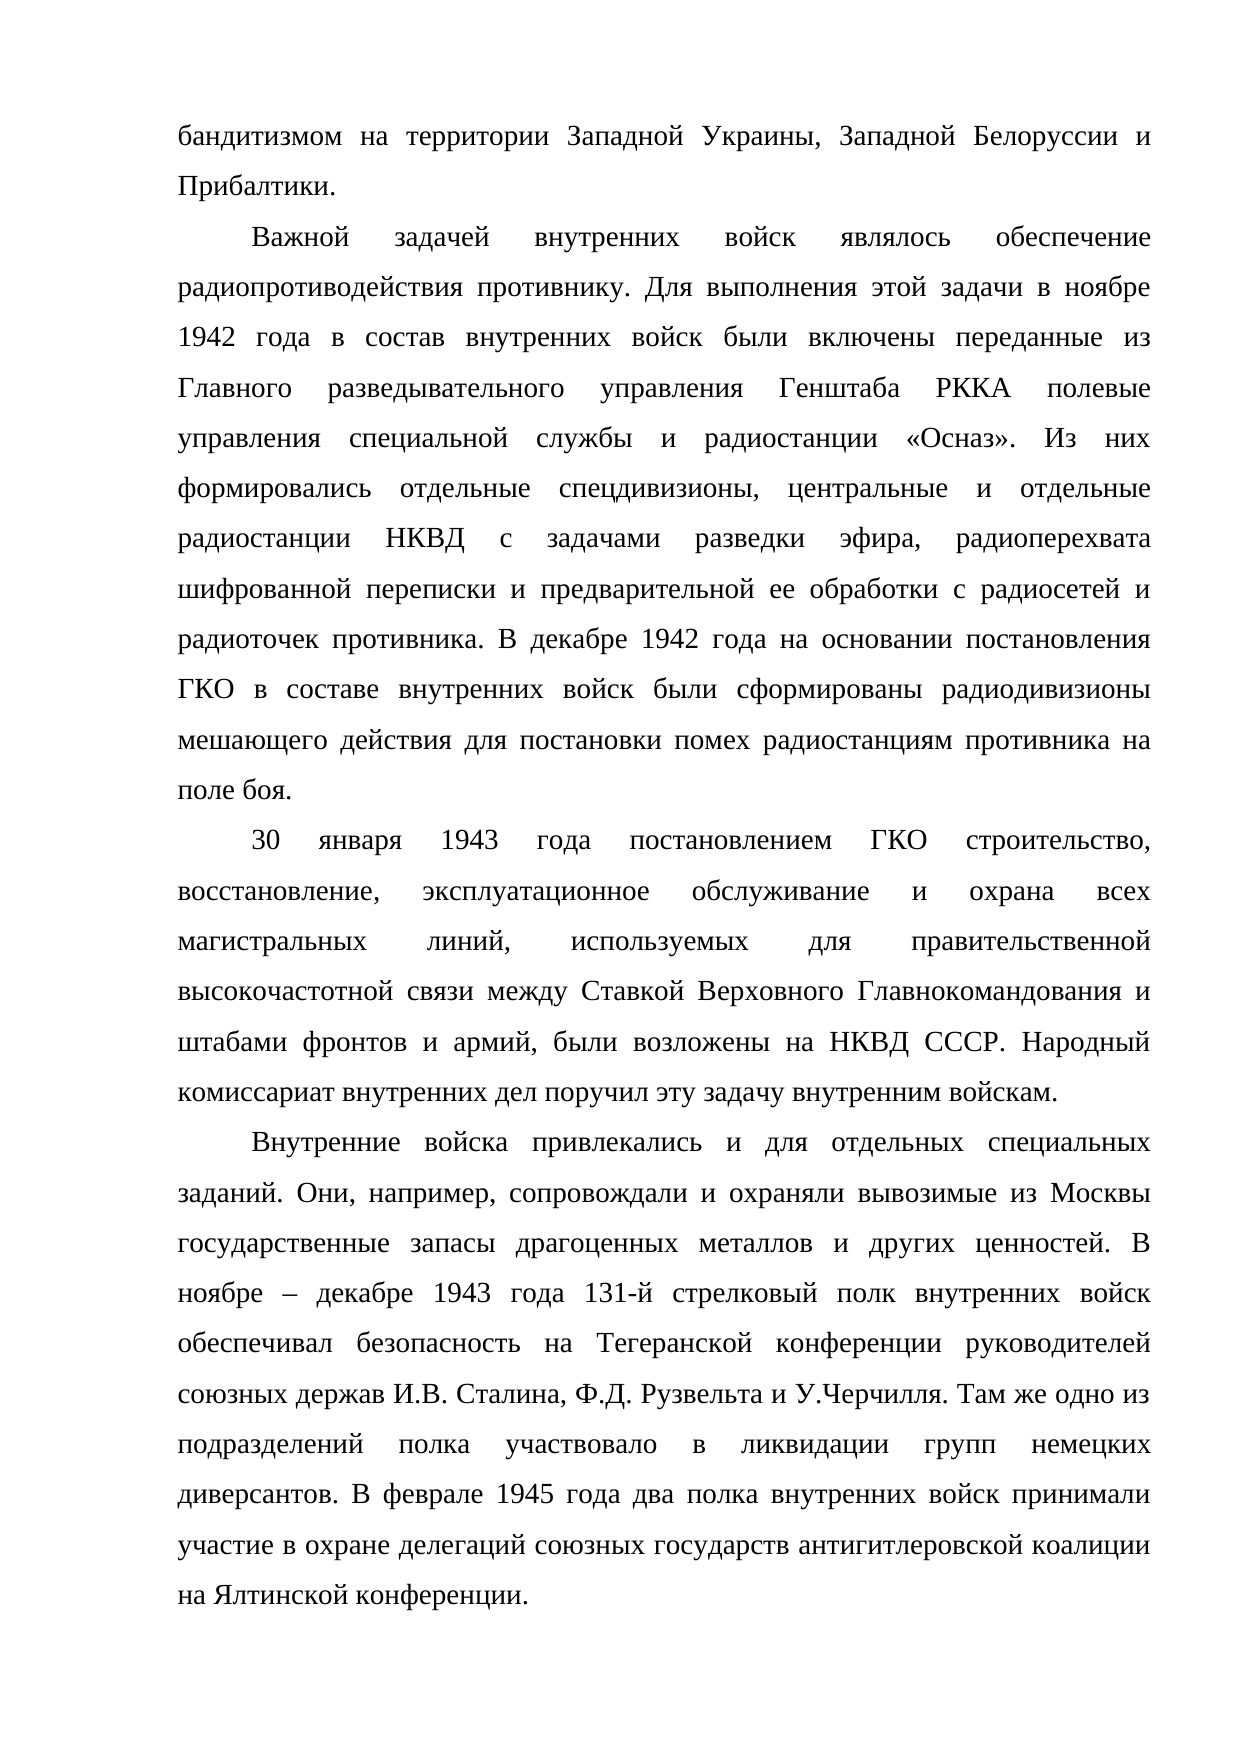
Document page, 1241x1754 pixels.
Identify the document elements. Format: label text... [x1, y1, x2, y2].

text Важной задачей внутренних войск являлось обеспечение радиопротиводействия противнику. Для выполнения этой задачи в ноябре 1942 года в состав внутренних войск были включены переданные из Главного разведывательного управления Генштаба РККА полевые управления специальной службы и радиостанции «Осназ». Из них формировались отдельные спецдивизионы, центральные и отдельные радиостанции НКВД с задачами разведки эфира, радиоперехвата шифрованной переписки и предварительной ее обработки с радиосетей и радиоточек противника. В декабре 1942 года на основании постановления ГКО в составе внутренних войск были сформированы радиодивизионы мешающего действия для постановки помех радиостанциям противника на поле боя. [177, 219, 1152, 806]
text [177, 118, 1152, 202]
text 30 января 1943 года постановлением ГКО строительство, восстановление, эксплуатационное обслуживание и охрана всех магистральных линий, используемых для правительственной высокочастотной связи между Ставкой Верховного Главнокомандования и штабами фронтов и армий, были возложены на НКВД СССР. Народный комиссариат внутренних дел поручил эту задачу внутренним войскам. [177, 822, 1152, 1108]
text Внутренние войска привлекались и для отдельных специальных заданий. Они, например, сопровождали и охраняли вывозимые из Москвы государственные запасы драгоценных металлов и других ценностей. В ноябре – декабре 1943 года 131-й стрелковый полк внутренних войск обеспечивал безопасность на Тегеранской конференции руководителей союзных держав И.В. Сталина, Ф.Д. Рузвельта и У.Черчилля. Там же одно из подразделений полка участвовало в ликвидации групп немецких диверсантов. В феврале 1945 года два полка внутренних войск принимали участие в охране делегаций союзных государств антигитлеровской коалиции на Ялтинской конференции. [177, 1124, 1152, 1611]
